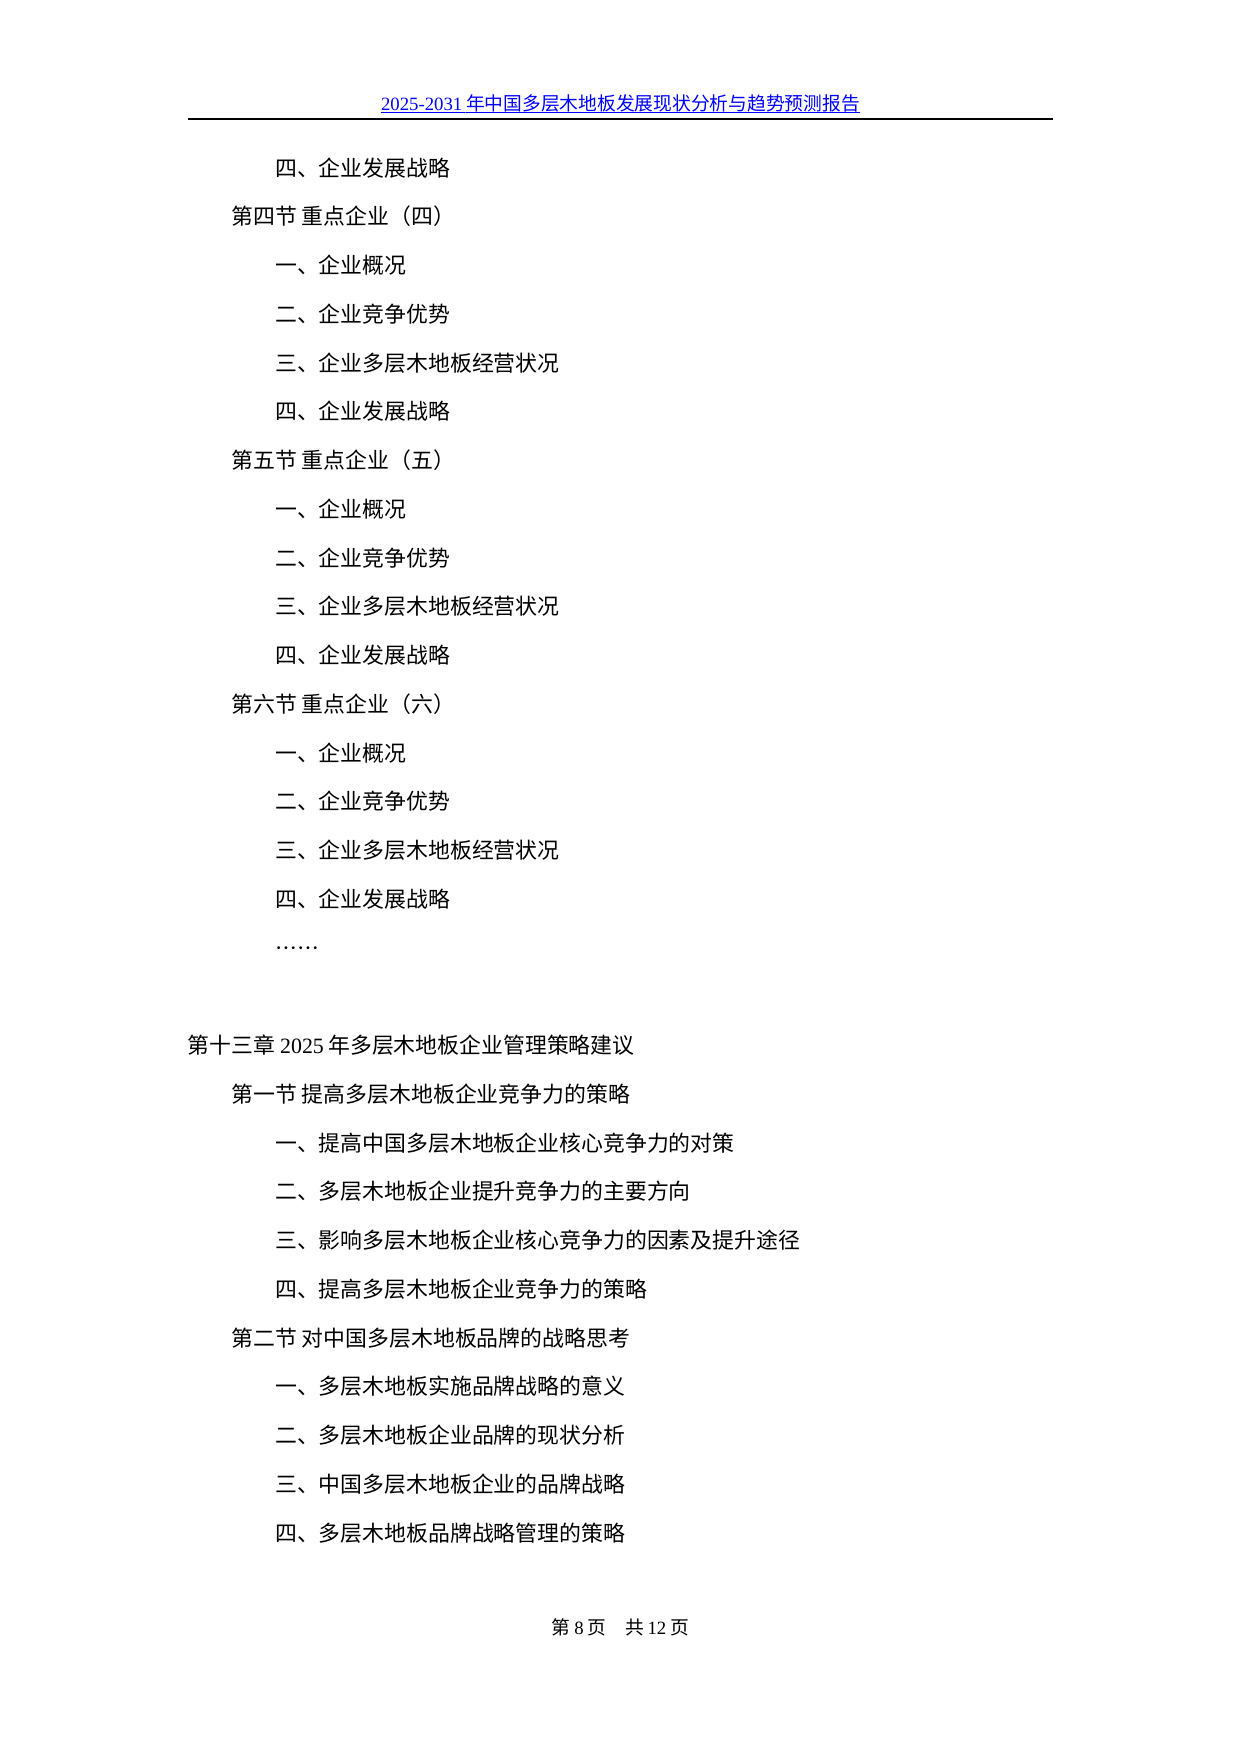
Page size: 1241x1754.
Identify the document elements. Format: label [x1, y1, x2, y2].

text [187, 150, 1053, 1548]
